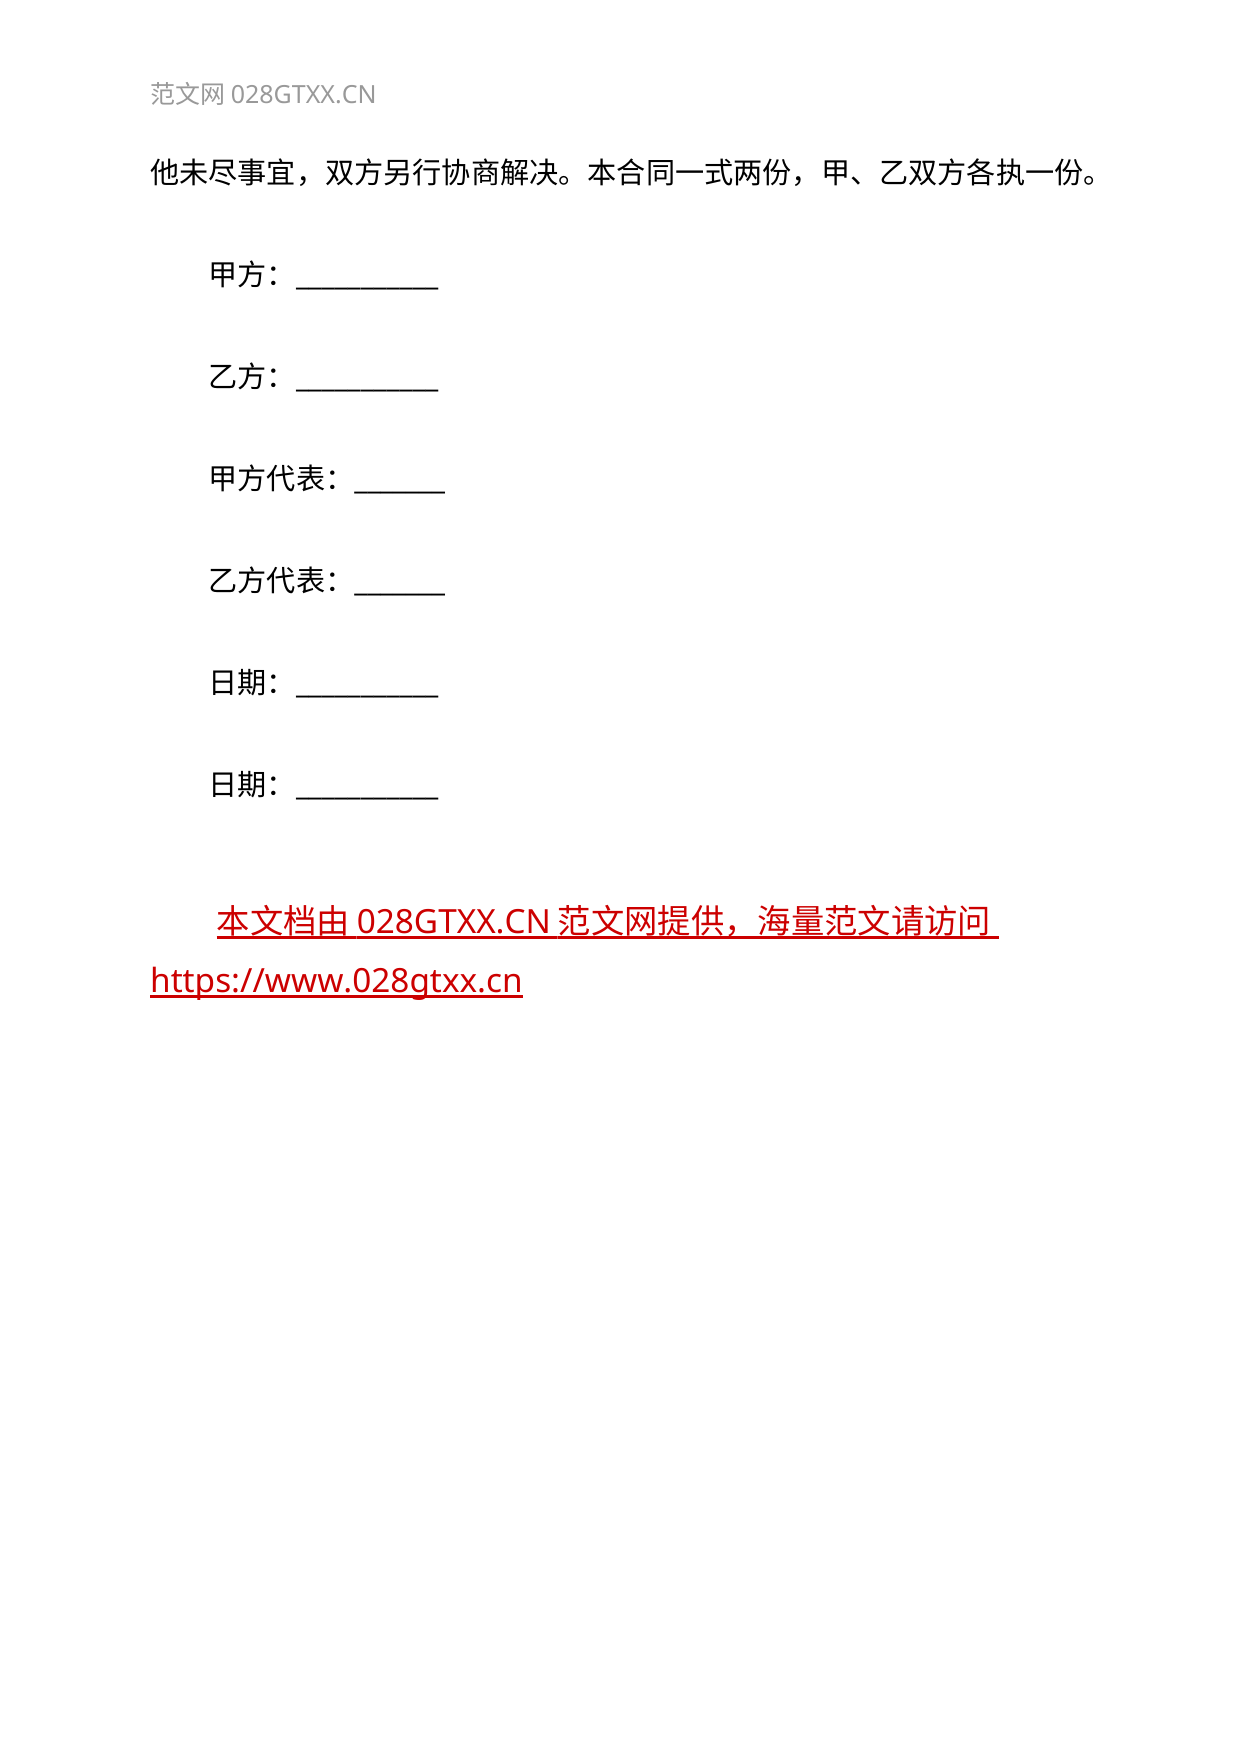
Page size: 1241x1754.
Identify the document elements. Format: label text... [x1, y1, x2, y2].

text 乙方代表：_______ [150, 558, 1090, 600]
text 乙方：___________ [150, 354, 1090, 396]
text 甲方代表：_______ [150, 456, 1090, 498]
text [150, 150, 1090, 192]
text 日期：___________ [150, 660, 1090, 702]
text 本文档由028GTXX.CN范文网提供，海量范文请访问 https://www.028gtxx.cn [150, 895, 1090, 1002]
text 日期：___________ [150, 762, 1090, 804]
text 甲方：___________ [150, 252, 1090, 294]
